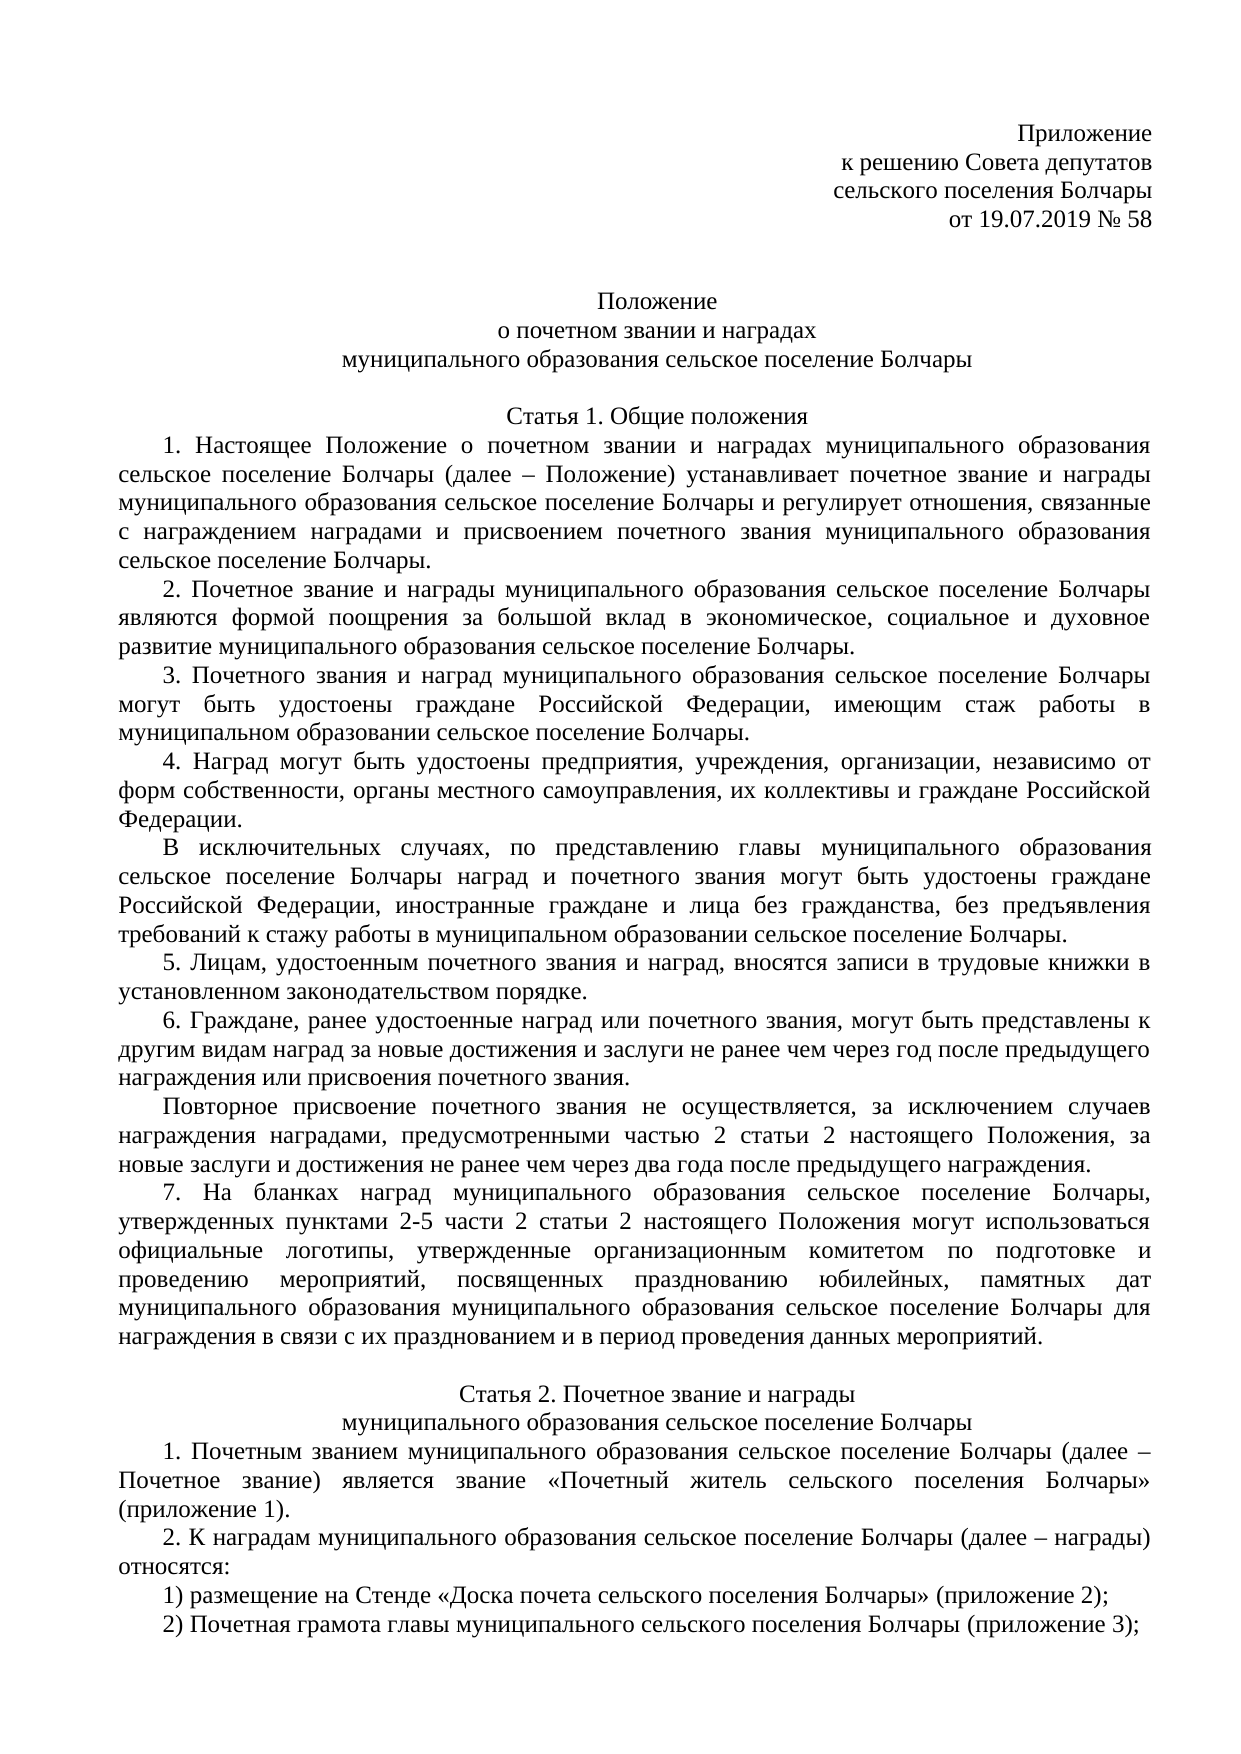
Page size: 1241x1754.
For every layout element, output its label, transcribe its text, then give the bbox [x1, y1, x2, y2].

text сельского поселения Болчары [118, 176, 1152, 204]
text от 19.07.2019 № 58 [118, 204, 1152, 233]
text В исключительных случаях, по представлению главы муниципального образования сельское поселение Болчары наград и почетного звания могут быть удостоены граждане Российской Федерации, иностранные граждане и лица без гражданства, без предъявления требований к стажу работы в муниципальном образовании сельское поселение Болчары. [118, 832, 1152, 947]
text 4. Наград могут быть удостоены предприятия, учреждения, организации, независимо от форм собственности, органы местного самоуправления, их коллективы и граждане Российской Федерации. [118, 746, 1152, 832]
text 1. Почетным званием муниципального образования сельское поселение Болчары (далее – Почетное звание) является звание «Почетный житель сельского поселения Болчары» (приложение 1). [118, 1436, 1152, 1522]
text 1. Настоящее Положение о почетном звании и наградах муниципального образования сельское поселение Болчары (далее – Положение) устанавливает почетное звание и награды муниципального образования сельское поселение Болчары и регулирует отношения, связанные с награждением наградами и присвоением почетного звания муниципального образования сельское поселение Болчары. [118, 430, 1152, 574]
text к решению Совета депутатов [118, 147, 1152, 176]
text 2. Почетное звание и награды муниципального образования сельское поселение Болчары являются формой поощрения за большой вклад в экономическое, социальное и духовное развитие муниципального образования сельское поселение Болчары. [118, 574, 1152, 660]
text 2. К наградам муниципального образования сельское поселение Болчары (далее – награды) относятся: [118, 1522, 1152, 1580]
subtitle муниципального образования сельское поселение Болчары [118, 1407, 1152, 1436]
subtitle Положение [118, 286, 1152, 315]
text 1) размещение на Стенде «Доска почета сельского поселения Болчары» (приложение 2); [118, 1580, 1152, 1609]
text Повторное присвоение почетного звания не осуществляется, за исключением случаев награждения наградами, предусмотренными частью 2 статьи 2 настоящего Положения, за новые заслуги и достижения не ранее чем через два года после предыдущего награждения. [118, 1091, 1152, 1177]
text 2) Почетная грамота главы муниципального сельского поселения Болчары (приложение 3); [118, 1609, 1152, 1637]
subtitle о почетном звании и наградах [118, 315, 1152, 344]
subtitle Статья 1. Общие положения [118, 401, 1152, 430]
text Приложение [118, 118, 1152, 147]
text 6. Граждане, ранее удостоенные наград или почетного звания, могут быть представлены к другим видам наград за новые достижения и заслуги не ранее чем через год после предыдущего награждения или присвоения почетного звания. [118, 1005, 1152, 1091]
subtitle муниципального образования сельское поселение Болчары [118, 344, 1152, 372]
text 5. Лицам, удостоенным почетного звания и наград, вносятся записи в трудовые книжки в установленном законодательством порядке. [118, 947, 1152, 1005]
text 7. На бланках наград муниципального образования сельское поселение Болчары, утвержденных пунктами 2-5 части 2 статьи 2 настоящего Положения могут использоваться официальные логотипы, утвержденные организационным комитетом по подготовке и проведению мероприятий, посвященных празднованию юбилейных, памятных дат муниципального образования муниципального образования сельское поселение Болчары для награждения в связи с их празднованием и в период проведения данных мероприятий. [118, 1177, 1152, 1350]
text 3. Почетного звания и наград муниципального образования сельское поселение Болчары могут быть удостоены граждане Российской Федерации, имеющим стаж работы в муниципальном образовании сельское поселение Болчары. [118, 660, 1152, 746]
subtitle Статья 2. Почетное звание и награды [118, 1379, 1152, 1407]
